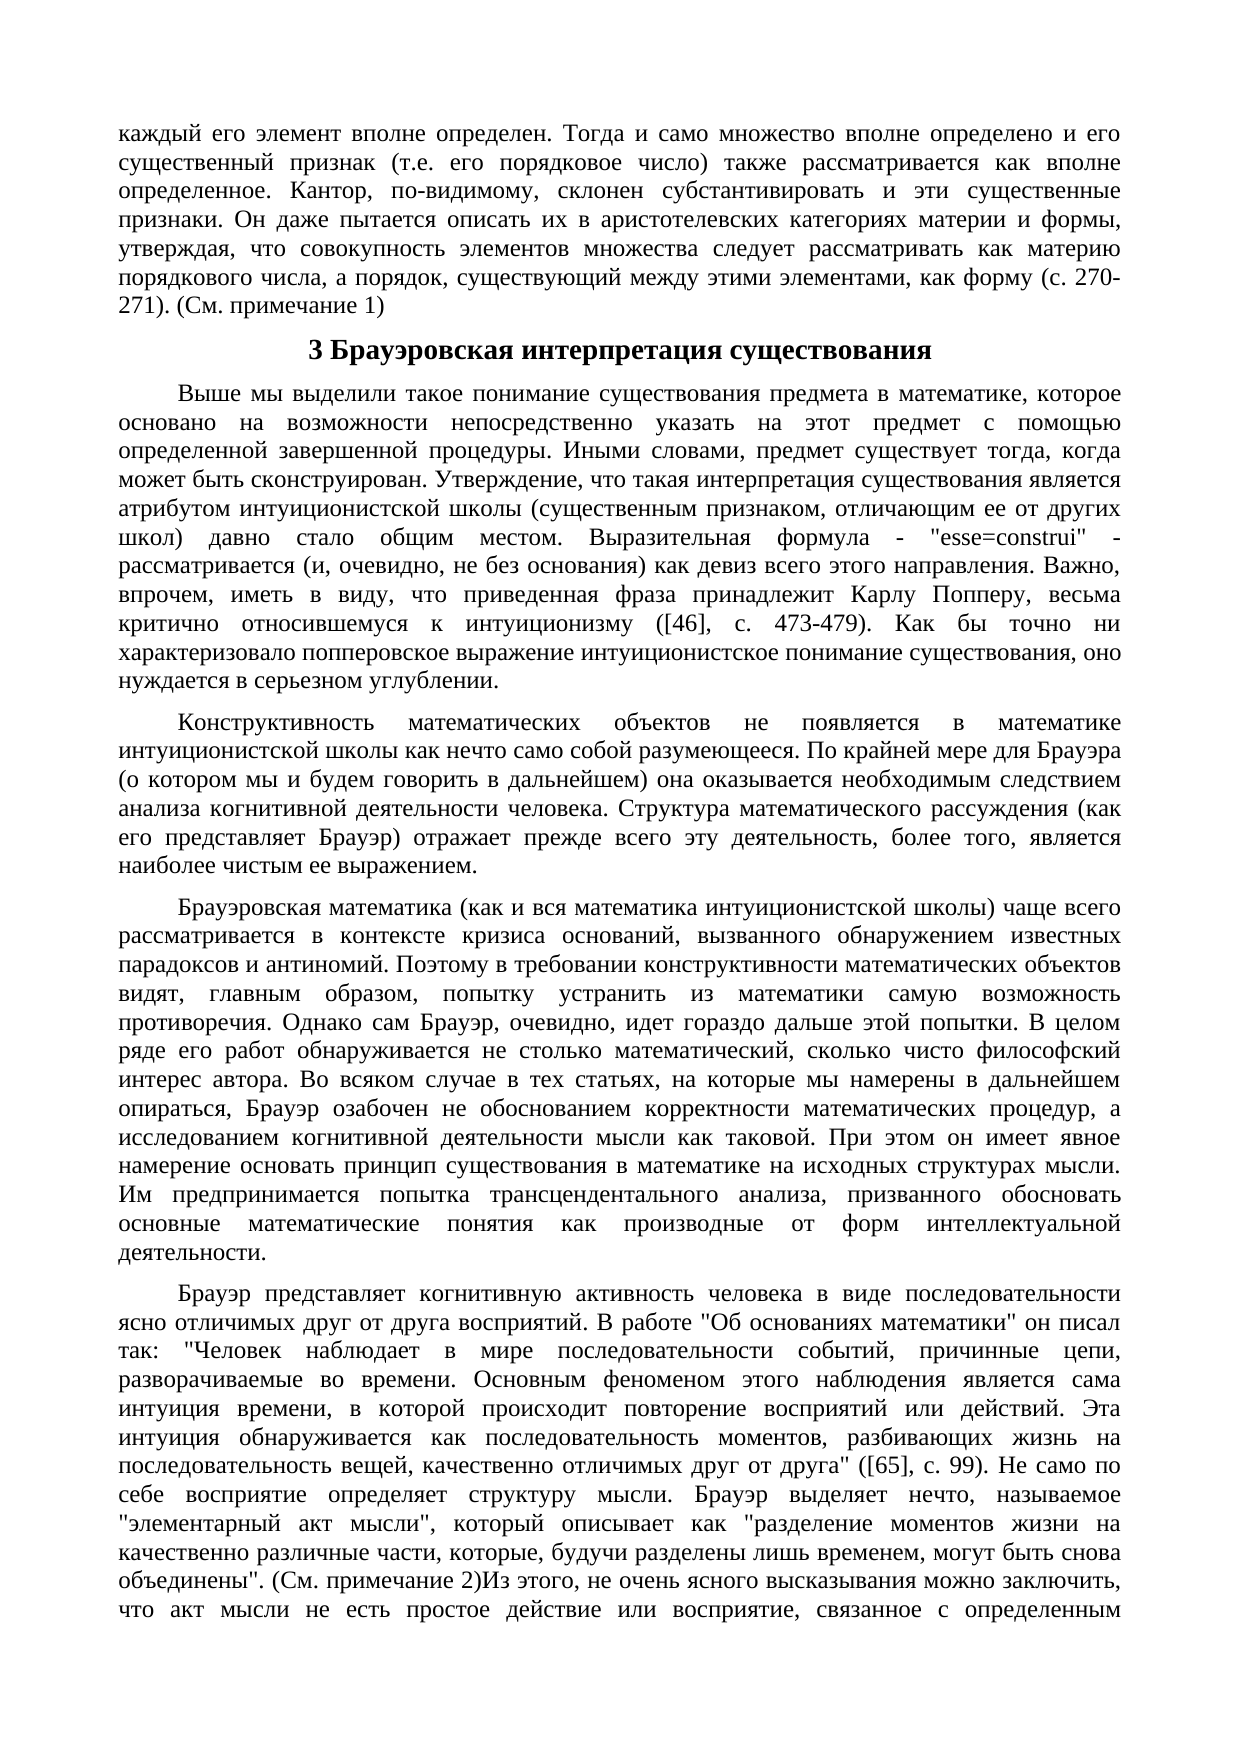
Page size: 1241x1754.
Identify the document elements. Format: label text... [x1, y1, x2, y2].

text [118, 1278, 1122, 1623]
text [118, 118, 1122, 319]
text Конструктивность математических объектов не появляется в математике интуиционистской школы как нечто само собой разумеющееся. По крайней мере для Брауэра (о котором мы и будем говорить в дальнейшем) она оказывается необходимым следствием анализа когнитивной деятельности человека. Структура математического рассуждения (как его представляет Брауэр) отражает прежде всего эту деятельность, более того, является наиболее чистым ее выражением. [118, 707, 1122, 879]
text Брауэровская математика (как и вся математика интуиционистской школы) чаще всего рассматривается в контексте кризиса оснований, вызванного обнаружением известных парадоксов и антиномий. Поэтому в требовании конструктивности математических объектов видят, главным образом, попытку устранить из математики самую возможность противоречия. Однако сам Брауэр, очевидно, идет гораздо дальше этой попытки. В целом ряде его работ обнаруживается не столько математический, сколько чисто философский интерес автора. Во всяком случае в тех статьях, на которые мы намерены в дальнейшем опираться, Брауэр озабочен не обоснованием корректности математических процедур, а исследованием когнитивной деятельности мысли как таковой. При этом он имеет явное намерение основать принцип существования в математике на исходных структурах мысли. Им предпринимается попытка трансцендентального анализа, призванного обосновать основные математические понятия как производные от форм интеллектуальной деятельности. [118, 892, 1122, 1265]
text 3 Брауэровская интерпретация существования [118, 332, 1122, 365]
text Выше мы выделили такое понимание существования предмета в математике, которое основано на возможности непосредственно указать на этот предмет с помощью определенной завершенной процедуры. Иными словами, предмет существует тогда, когда может быть сконструирован. Утверждение, что такая интерпретация существования является атрибутом интуиционистской школы (существенным признаком, отличающим ее от других школ) давно стало общим местом. Выразительная формула - "esse=construi" - рассматривается (и, очевидно, не без основания) как девиз всего этого направления. Важно, впрочем, иметь в виду, что приведенная фраза принадлежит Карлу Попперу, весьма критично относившемуся к интуиционизму ([46], c. 473-479). Как бы точно ни характеризовало попперовское выражение интуиционистское понимание существования, оно нуждается в серьезном углублении. [118, 378, 1122, 694]
